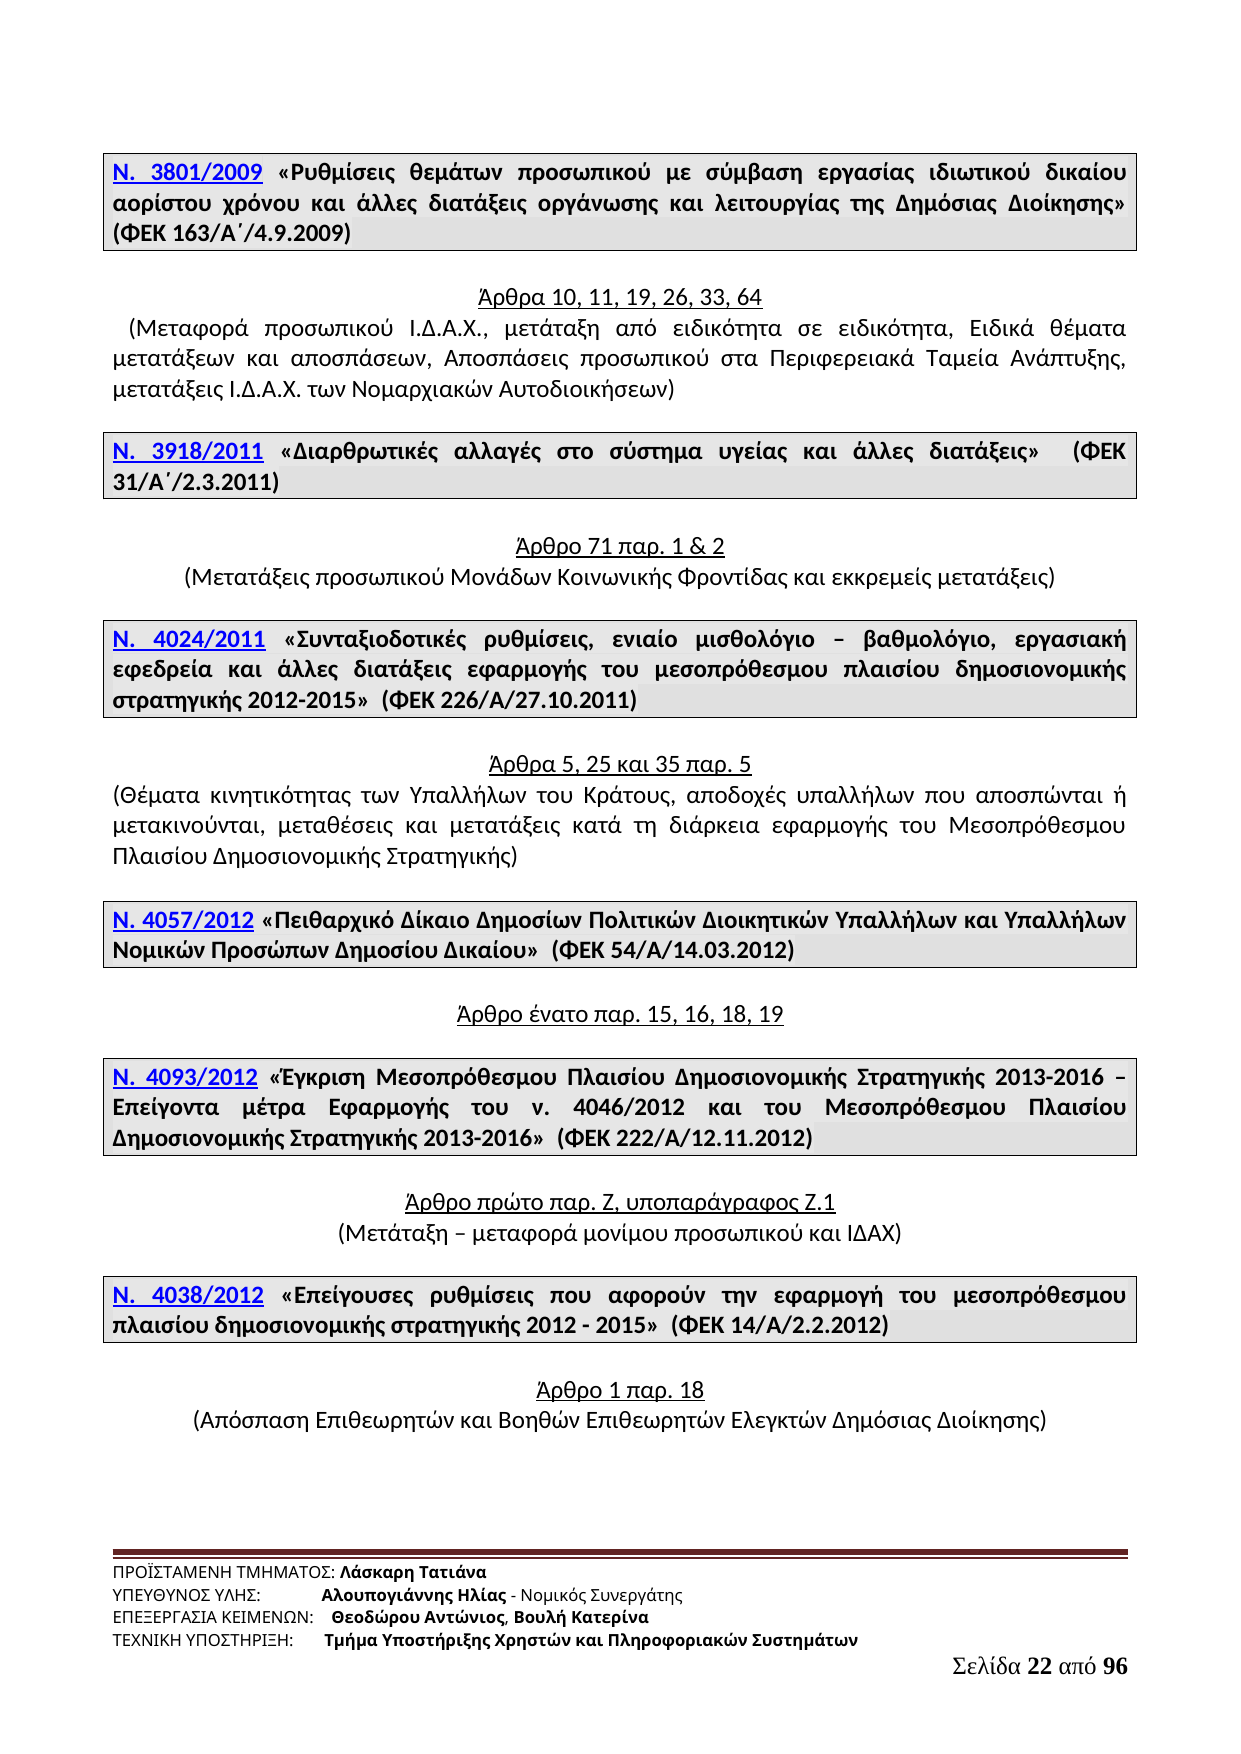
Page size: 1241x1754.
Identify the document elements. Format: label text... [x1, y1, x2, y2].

text Άρθρο πρώτο παρ. Ζ, υποπαράγραφος Ζ.1 [112, 1186, 1128, 1217]
text (Θέματα κινητικότητας των Υπαλλήλων του Κράτους, αποδοχές υπαλλήλων που αποσπώνται ή μετακινούνται, μεταθέσεις και μετατάξεις κατά τη διάρκεια εφαρμογής του Μεσοπρόθεσμου Πλαισίου Δημοσιονομικής Στρατηγικής) [112, 779, 1128, 870]
text (Μεταφορά προσωπικού Ι.Δ.Α.Χ., μετάταξη από ειδικότητα σε ειδικότητα, Ειδικά θέματα μετατάξεων και αποσπάσεων, Αποσπάσεις προσωπικού στα Περιφερειακά Ταμεία Ανάπτυξης, μετατάξεις Ι.Δ.Α.Χ. των Νομαρχιακών Αυτοδιοικήσεων) [112, 312, 1128, 403]
text Άρθρα 5, 25 και 35 παρ. 5 [112, 748, 1128, 779]
text (Μετάταξη – μεταφορά μονίμου προσωπικού και ΙΔΑΧ) [112, 1217, 1128, 1247]
text Άρθρο 1 παρ. 18 [112, 1374, 1128, 1404]
text N. 4057/2012 «Πειθαρχικό Δίκαιο Δημοσίων Πολιτικών Διοικητικών Υπαλλήλων και Υπαλλήλων Νομικών Προσώπων Δημοσίου Δικαίου» (ΦΕΚ 54/Α/14.03.2012) [104, 902, 1136, 967]
text Ν. 3918/2011 «Διαρθρωτικές αλλαγές στο σύστημα υγείας και άλλες διατάξεις» (ΦΕΚ 31/Α΄/2.3.2011) [104, 433, 1136, 498]
text Ν. 4024/2011 «Συνταξιοδοτικές ρυθμίσεις, ενιαίο μισθολόγιο – βαθμολόγιο, εργασιακή εφεδρεία και άλλες διατάξεις εφαρμογής του μεσοπρόθεσμου πλαισίου δημοσιονομικής στρατηγικής 2012-2015» (ΦΕΚ 226/Α/27.10.2011) [104, 621, 1136, 717]
text (Απόσπαση Επιθεωρητών και Βοηθών Επιθεωρητών Ελεγκτών Δημόσιας Διοίκησης) [112, 1404, 1128, 1435]
text Ν. 4038/2012 «Επείγουσες ρυθμίσεις που αφορούν την εφαρμογή του μεσοπρόθεσμου πλαισίου δημοσιονομικής στρατηγικής 2012 - 2015» (ΦΕΚ 14/Α/2.2.2012) [104, 1277, 1136, 1342]
text Ν. 3801/2009 «Ρυθμίσεις θεμάτων προσωπικού με σύμβαση εργασίας ιδιωτικού δικαίου αορίστου χρόνου και άλλες διατάξεις οργάνωσης και λειτουργίας της Δημόσιας Διοίκησης» (ΦΕΚ 163/Α΄/4.9.2009) [104, 154, 1136, 250]
text Άρθρα 10, 11, 19, 26, 33, 64 [112, 281, 1128, 312]
text Ν. 4093/2012 «Έγκριση Μεσοπρόθεσμου Πλαισίου Δημοσιονομικής Στρατηγικής 2013-2016 – Επείγοντα μέτρα Εφαρμογής του ν. 4046/2012 και του Μεσοπρόθεσμου Πλαισίου Δημοσιονομικής Στρατηγικής 2013-2016» (ΦΕΚ 222/Α/12.11.2012) [104, 1059, 1136, 1155]
text Άρθρο 71 παρ. 1 & 2 [112, 530, 1128, 561]
text (Μετατάξεις προσωπικού Μονάδων Κοινωνικής Φροντίδας και εκκρεμείς μετατάξεις) [112, 561, 1128, 591]
text Άρθρο ένατο παρ. 15, 16, 18, 19 [112, 999, 1128, 1029]
